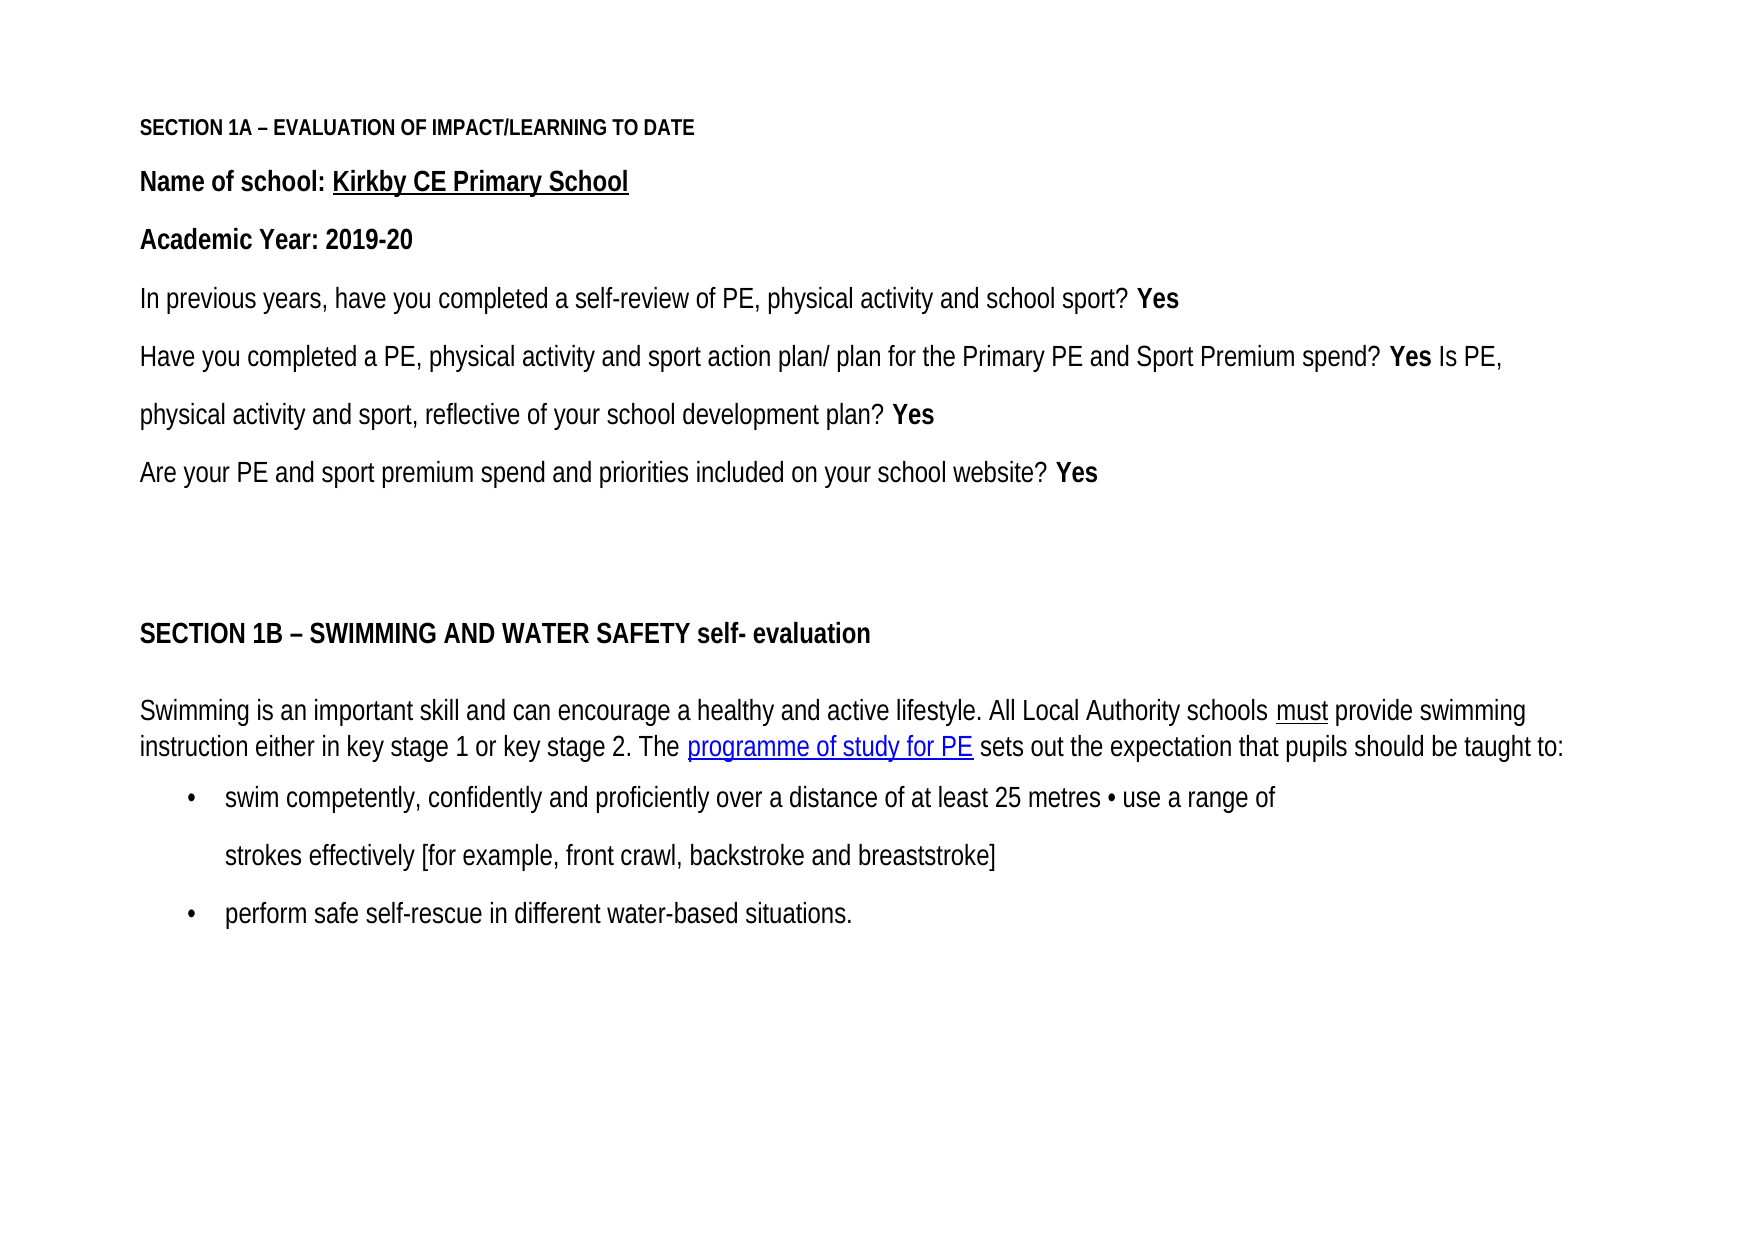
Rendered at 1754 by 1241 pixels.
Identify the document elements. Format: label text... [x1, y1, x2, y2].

text Have you completed a PE, physical activity and sport action plan/ plan for the Primary PE and Sport Premium spend? Yes Is PE, physical activity and sport, reflective of your school development plan? Yes [139, 339, 1588, 430]
text Name of school: Kirkby CE Primary School [139, 164, 1617, 198]
text Academic Year: 2019-20 [139, 222, 1617, 255]
text In previous years, have you completed a self-review of PE, physical activity and school sport? Yes [139, 281, 1617, 314]
text SECTION 1B – SWIMMING AND WATER SAFETY self- evaluation [139, 616, 1617, 650]
list perform safe self-rescue in different water-based situations. [187, 896, 1617, 929]
text Swimming is an important skill and can encourage a healthy and active lifestyle. All Local Authority schools must provide swimming instruction either in key stage 1 or key stage 2. The programme of study for PE sets out the expectation that pupils should be taught to: [139, 693, 1604, 763]
list swim competently, confidently and proficiently over a distance of at least 25 metres • use a range of strokes effectively [for example, front crawl, backstroke and breaststroke] [187, 780, 1352, 871]
text SECTION 1A – EVALUATION OF IMPACT/LEARNING TO DATE [139, 114, 1617, 140]
text Are your PE and sport premium spend and priorities included on your school website? Yes [139, 455, 1617, 489]
